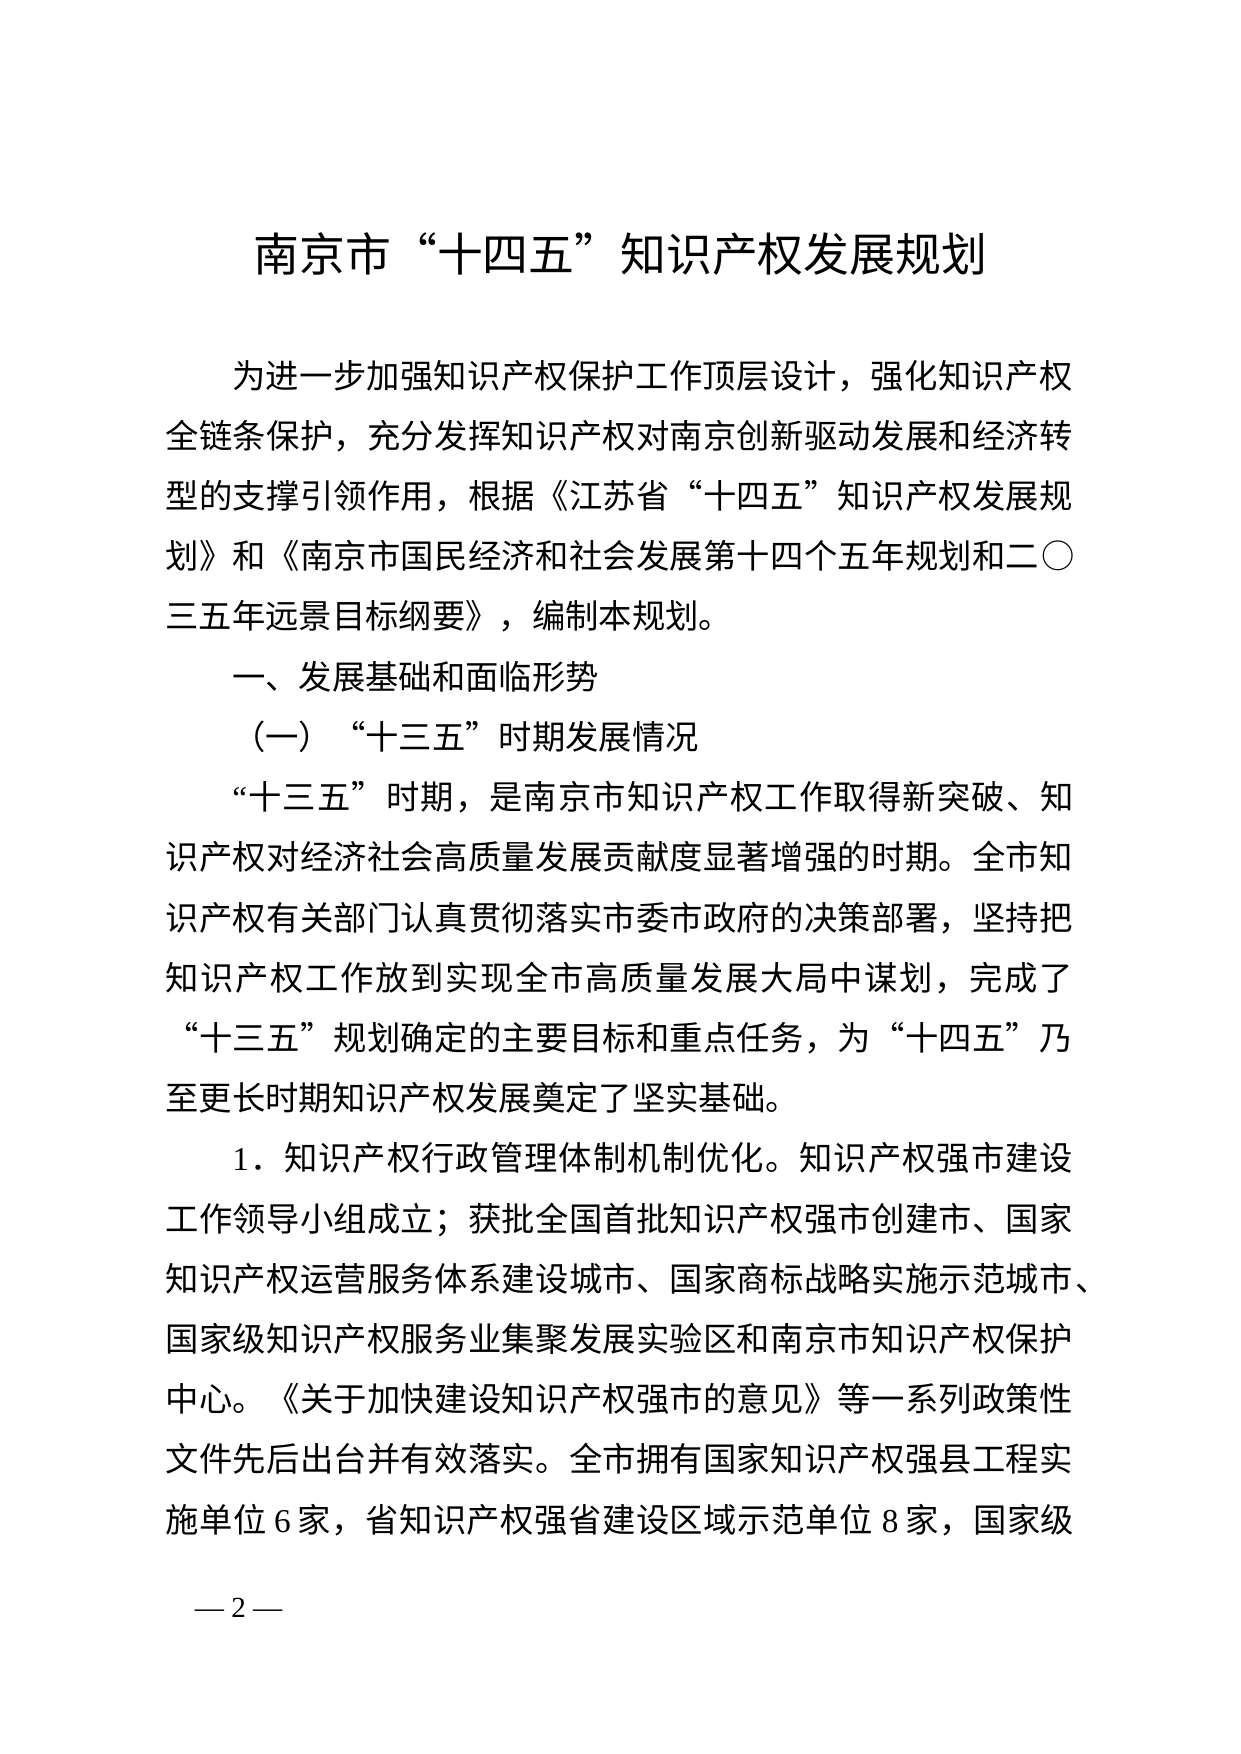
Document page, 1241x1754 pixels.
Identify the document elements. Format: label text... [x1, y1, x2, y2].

text 南京市“十四五”知识产权发展规划 [165, 218, 1075, 285]
text 为进一步加强知识产权保护工作顶层设计，强化知识产权全链条保护，充分发挥知识产权对南京创新驱动发展和经济转型的支撑引领作用，根据《江苏省“十四五”知识产权发展规划》和《南京市国民经济和社会发展第十四个五年规划和二○三五年远景目标纲要》，编制本规划。 [165, 349, 1075, 638]
text “十三五”时期，是南京市知识产权工作取得新突破、知识产权对经济社会高质量发展贡献度显著增强的时期。全市知识产权有关部门认真贯彻落实市委市政府的决策部署，坚持把知识产权工作放到实现全市高质量发展大局中谋划，完成了“十三五”规划确定的主要目标和重点任务，为“十四五”乃至更长时期知识产权发展奠定了坚实基础。 [165, 771, 1075, 1120]
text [165, 1132, 1075, 1542]
text （一）“十三五”时期发展情况 [165, 711, 1075, 759]
text 一、发展基础和面临形势 [165, 650, 1075, 699]
